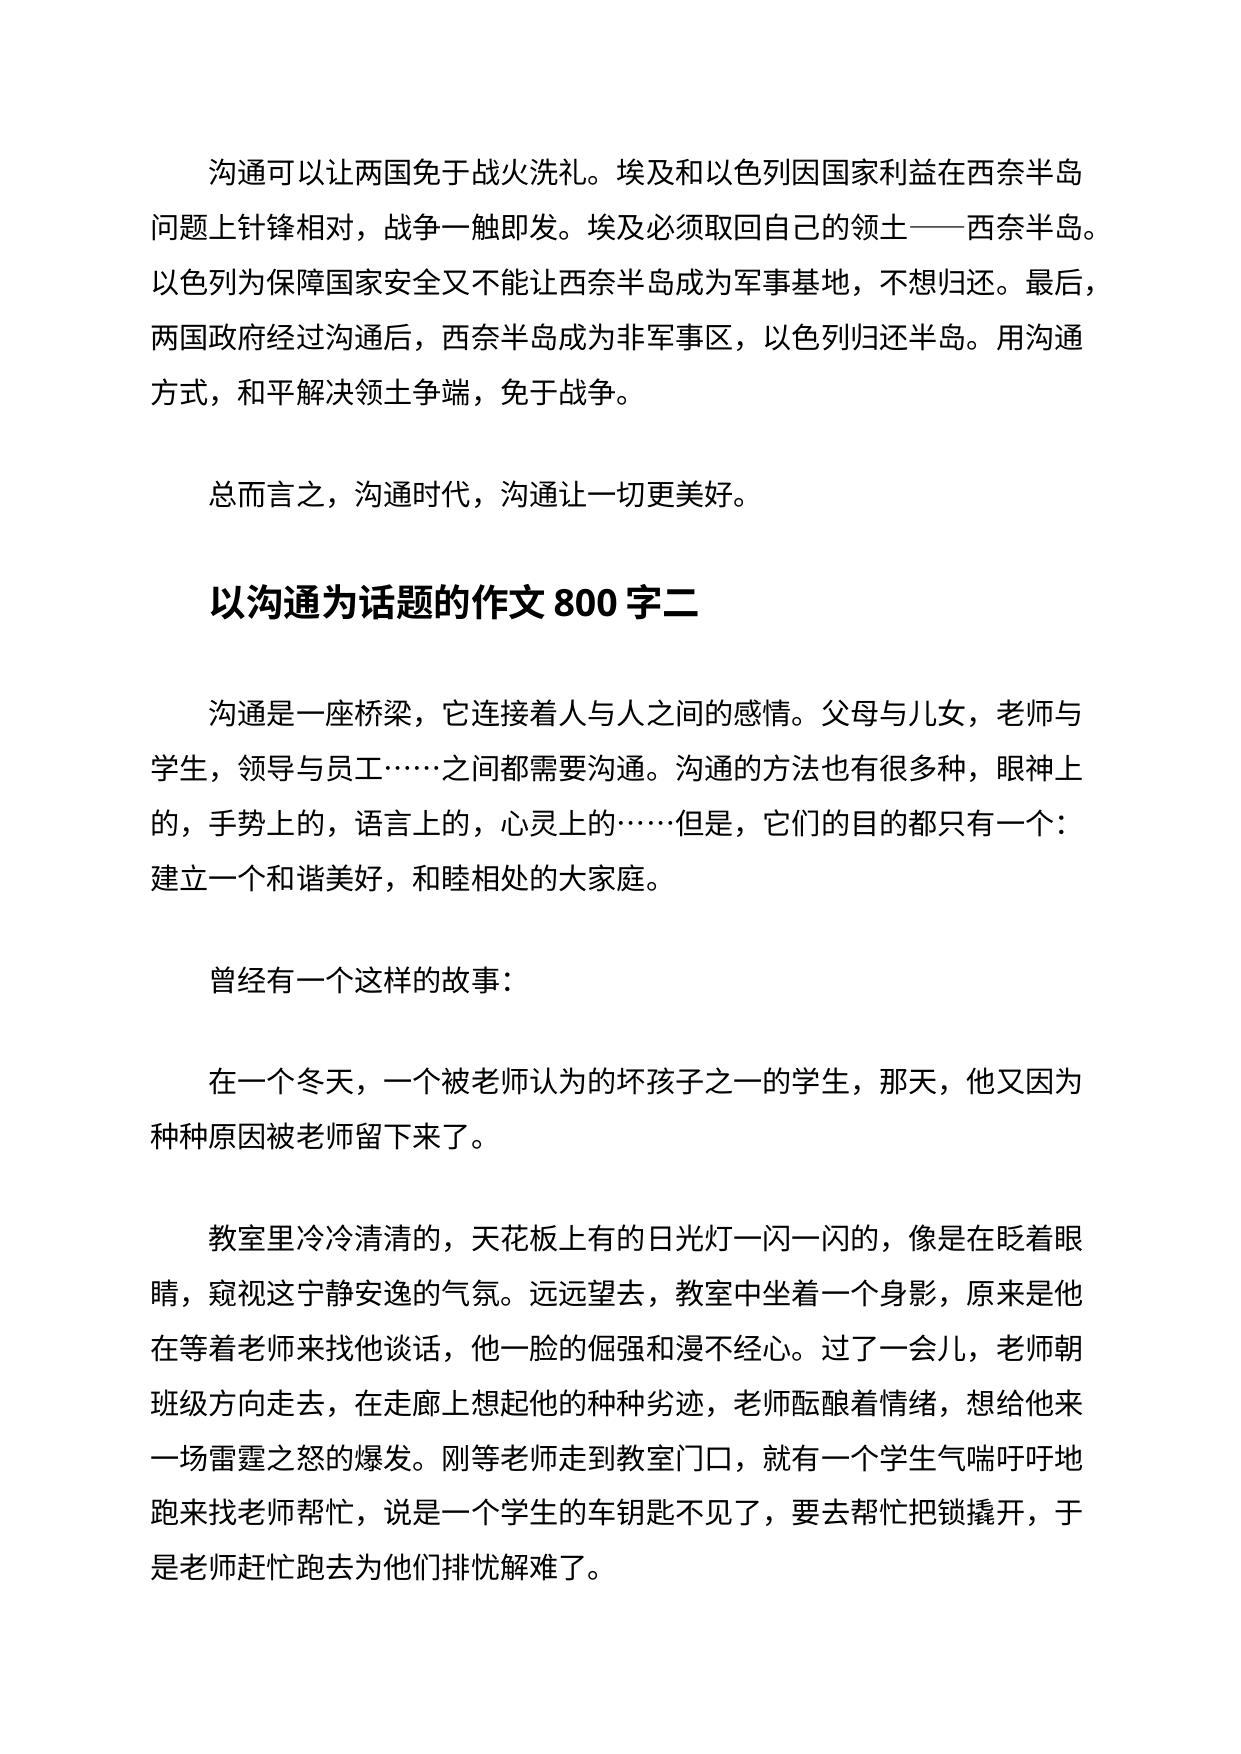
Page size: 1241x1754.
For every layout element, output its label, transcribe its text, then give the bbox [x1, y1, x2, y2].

text 以沟通为话题的作文800字二 [150, 573, 1090, 628]
text 教室里冷冷清清的，天花板上有的日光灯一闪一闪的，像是在眨着眼睛，窥视这宁静安逸的气氛。远远望去，教室中坐着一个身影，原来是他在等着老师来找他谈话，他一脸的倔强和漫不经心。过了一会儿，老师朝班级方向走去，在走廊上想起他的种种劣迹，老师酝酿着情绪，想给他来一场雷霆之怒的爆发。刚等老师走到教室门口，就有一个学生气喘吁吁地跑来找老师帮忙，说是一个学生的车钥匙不见了，要去帮忙把锁撬开，于是老师赶忙跑去为他们排忧解难了。 [150, 1216, 1090, 1587]
text 沟通是一座桥梁，它连接着人与人之间的感情。父母与儿女，老师与学生，领导与员工……之间都需要沟通。沟通的方法也有很多种，眼神上的，手势上的，语言上的，心灵上的……但是，它们的目的都只有一个：建立一个和谐美好，和睦相处的大家庭。 [150, 691, 1090, 898]
text 沟通可以让两国免于战火洗礼。埃及和以色列因国家利益在西奈半岛问题上针锋相对，战争一触即发。埃及必须取回自己的领土——西奈半岛。以色列为保障国家安全又不能让西奈半岛成为军事基地，不想归还。最后，两国政府经过沟通后，西奈半岛成为非军事区，以色列归还半岛。用沟通方式，和平解决领土争端，免于战争。 [150, 150, 1090, 412]
text 在一个冬天，一个被老师认为的坏孩子之一的学生，那天，他又因为种种原因被老师留下来了。 [150, 1059, 1090, 1156]
text 曾经有一个这样的故事： [150, 957, 1090, 999]
text 总而言之，沟通时代，沟通让一切更美好。 [150, 471, 1090, 514]
